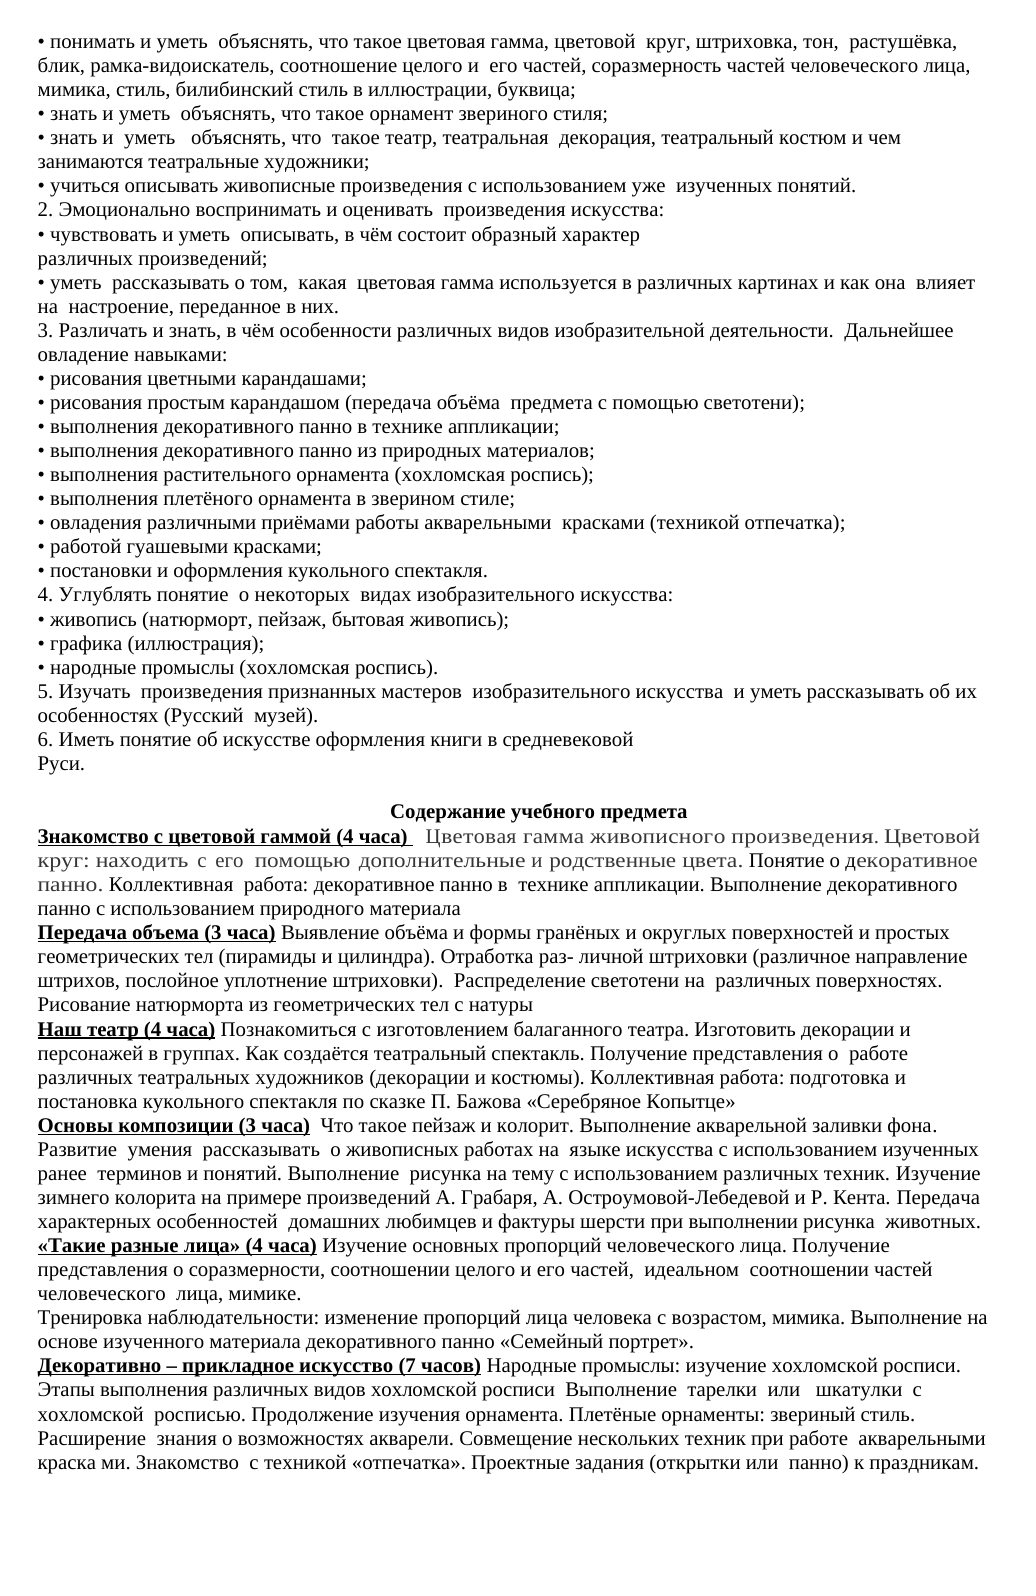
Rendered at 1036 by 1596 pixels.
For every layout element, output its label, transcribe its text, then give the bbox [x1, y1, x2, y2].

text • выполнения растительного орнамента (хохломская роспись); [37, 462, 998, 486]
text 3. Различать и знать, в чём особенности различных видов изобразительной деятельности. Дальнейшее овладение навыками: [37, 318, 998, 366]
text Основы композиции (3 часа) Что такое пейзаж и колорит. Выполнение акварельной заливки фона. Развитие умения рассказывать о живописных работах на языке искусства с использованием изученных ранее терминов и понятий. Выполнение рисунка на тему с использованием различных техник. Изучение зимнего колорита на примере произведений А. Грабаря, А. Остроумовой-Лебедевой и Р. Кента. Передача характерных особенностей домашних любимцев и фактуры шерсти при выполнении рисунка животных. [37, 1113, 998, 1233]
text • уметь рассказывать о том, какая цветовая гамма используется в различных картинах и как она влияет на настроение, переданное в них. [37, 269, 998, 318]
text • живопись (натюрморт, пейзаж, бытовая живопись); [37, 606, 998, 631]
text • постановки и оформления кукольного спектакля. [37, 558, 998, 582]
text различных произведений; [37, 246, 998, 269]
text Знакомство с цветовой гаммой (4 часа) Цветовая гамма живописного произведения. Цветовой круг: находить с его помощью дополнительные и родственные цвета. Понятие о декоративное панно. Коллективная работа: декоративное панно в технике аппликации. Выполнение декоративного панно с использованием природного материала [37, 824, 998, 920]
text • овладения различными приёмами работы акварельными красками (техникой отпечатка); [37, 510, 998, 534]
text Тренировка наблюдательности: изменение пропорций лица человека с возрастом, мимика. Выполнение на основе изученного материала декоративного панно «Семейный портрет». [37, 1305, 998, 1353]
text «Такие разные лица» (4 часа) Изучение основных пропорций человеческого лица. Получение представления о соразмерности, соотношении целого и его частей, идеальном соотношении частей человеческого лица, мимике. [37, 1233, 998, 1305]
text Содержание учебного предмета [53, 799, 989, 824]
text • работой гуашевыми красками; [37, 534, 998, 558]
text 4. Углублять понятие о некоторых видах изобразительного искусства: [37, 582, 998, 606]
text • выполнения плетёного орнамента в зверином стиле; [37, 486, 998, 510]
text Руси. [37, 751, 998, 775]
text • выполнения декоративного панно из природных материалов; [37, 438, 998, 462]
text Декоративно – прикладное искусство (7 часов) Народные промыслы: изучение хохломской росписи. Этапы выполнения различных видов хохломской росписи Выполнение тарелки или шкатулки с хохломской росписью. Продолжение изучения орнамента. Плетёные орнаменты: звериный стиль. Расширение знания о возможностях акварели. Совмещение нескольких техник при работе акварельными краска ми. Знакомство с техникой «отпечатка». Проектные задания (открытки или панно) к праздникам. [37, 1353, 998, 1474]
text • знать и уметь объяснять, что такое театр, театральная декорация, театральный костюм и чем занимаются театральные художники; [37, 125, 998, 173]
text • чувствовать и уметь описывать, в чём состоит образный характер [37, 221, 998, 246]
text • учиться описывать живописные произведения с использованием уже изученных понятий. [37, 173, 998, 197]
text • рисования простым карандашом (передача объёма предмета с помощью светотени); [37, 390, 998, 414]
text 6. Иметь понятие об искусстве оформления книги в средневековой [37, 727, 998, 751]
text • рисования цветными карандашами; [37, 366, 998, 390]
text 5. Изучать произведения признанных мастеров изобразительного искусства и уметь рассказывать об их особенностях (Русский музей). [37, 679, 998, 727]
text • народные промыслы (хохломская роспись). [37, 654, 998, 679]
text • выполнения декоративного панно в технике аппликации; [37, 414, 998, 438]
text • знать и уметь объяснять, что такое орнамент звериного стиля; [37, 101, 998, 125]
text Передача объема (3 часа) Выявление объёма и формы гранёных и округлых поверхностей и простых геометрических тел (пирамиды и цилиндра). Отработка раз- личной штриховки (различное направление штрихов, послойное уплотнение штриховки). Распределение светотени на различных поверхностях. Рисование натюрморта из геометрических тел с натуры [37, 920, 998, 1016]
text • понимать и уметь объяснять, что такое цветовая гамма, цветовой круг, штриховка, тон, растушёвка, блик, рамка-видоискатель, соотношение целого и его частей, соразмерность частей человеческого лица, мимика, стиль, билибинский стиль в иллюстрации, буквица; [37, 29, 998, 101]
text 2. Эмоционально воспринимать и оценивать произведения искусства: [37, 197, 998, 221]
text Наш театр (4 часа) Познакомиться с изготовлением балаганного театра. Изготовить декорации и персонажей в группах. Как создаётся театральный спектакль. Получение представления о работе различных театральных художников (декорации и костюмы). Коллективная работа: подготовка и постановка кукольного спектакля по сказке П. Бажова «Серебряное Копытце» [37, 1016, 998, 1113]
text • графика (иллюстрация); [37, 631, 998, 654]
